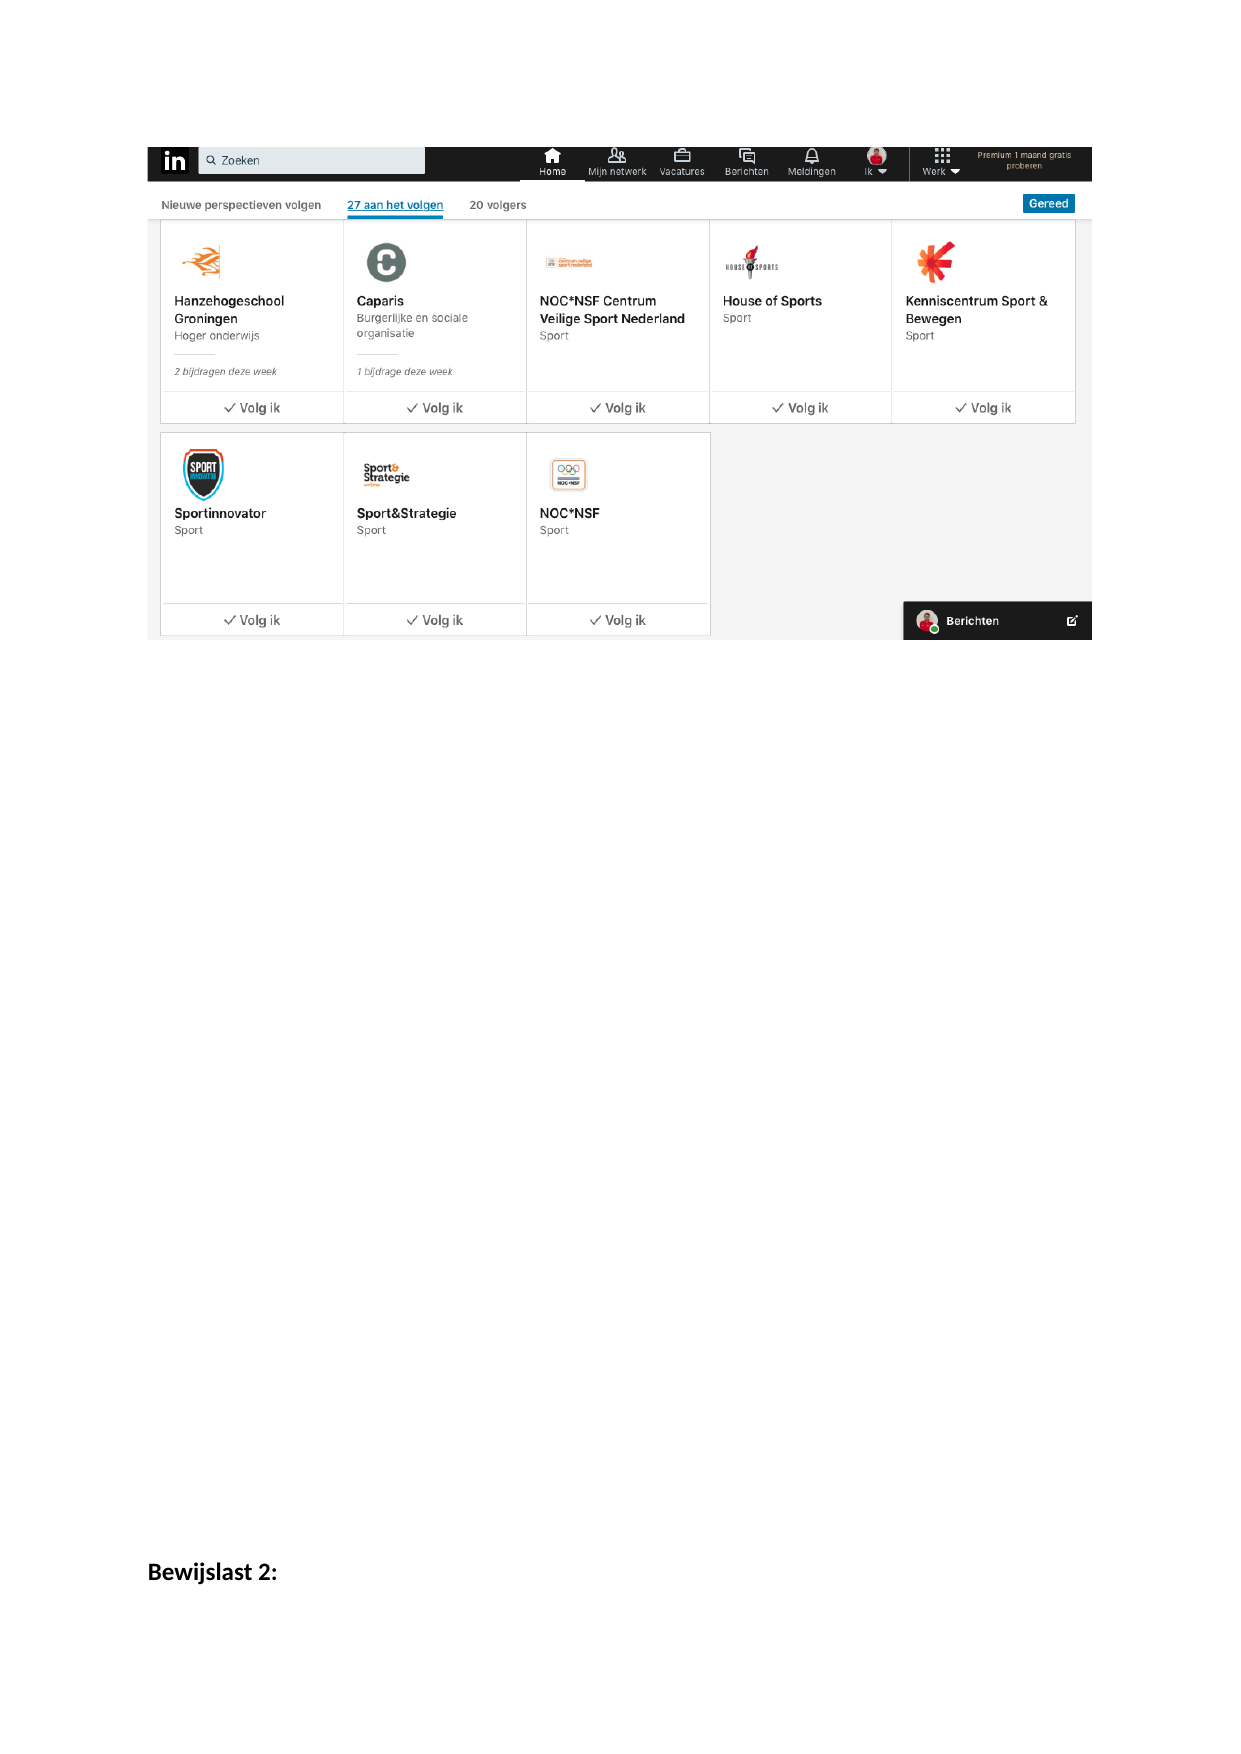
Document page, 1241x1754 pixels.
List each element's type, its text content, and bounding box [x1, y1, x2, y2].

text Bewijslast 2: [148, 1556, 1093, 1586]
picture [147, 147, 1092, 640]
